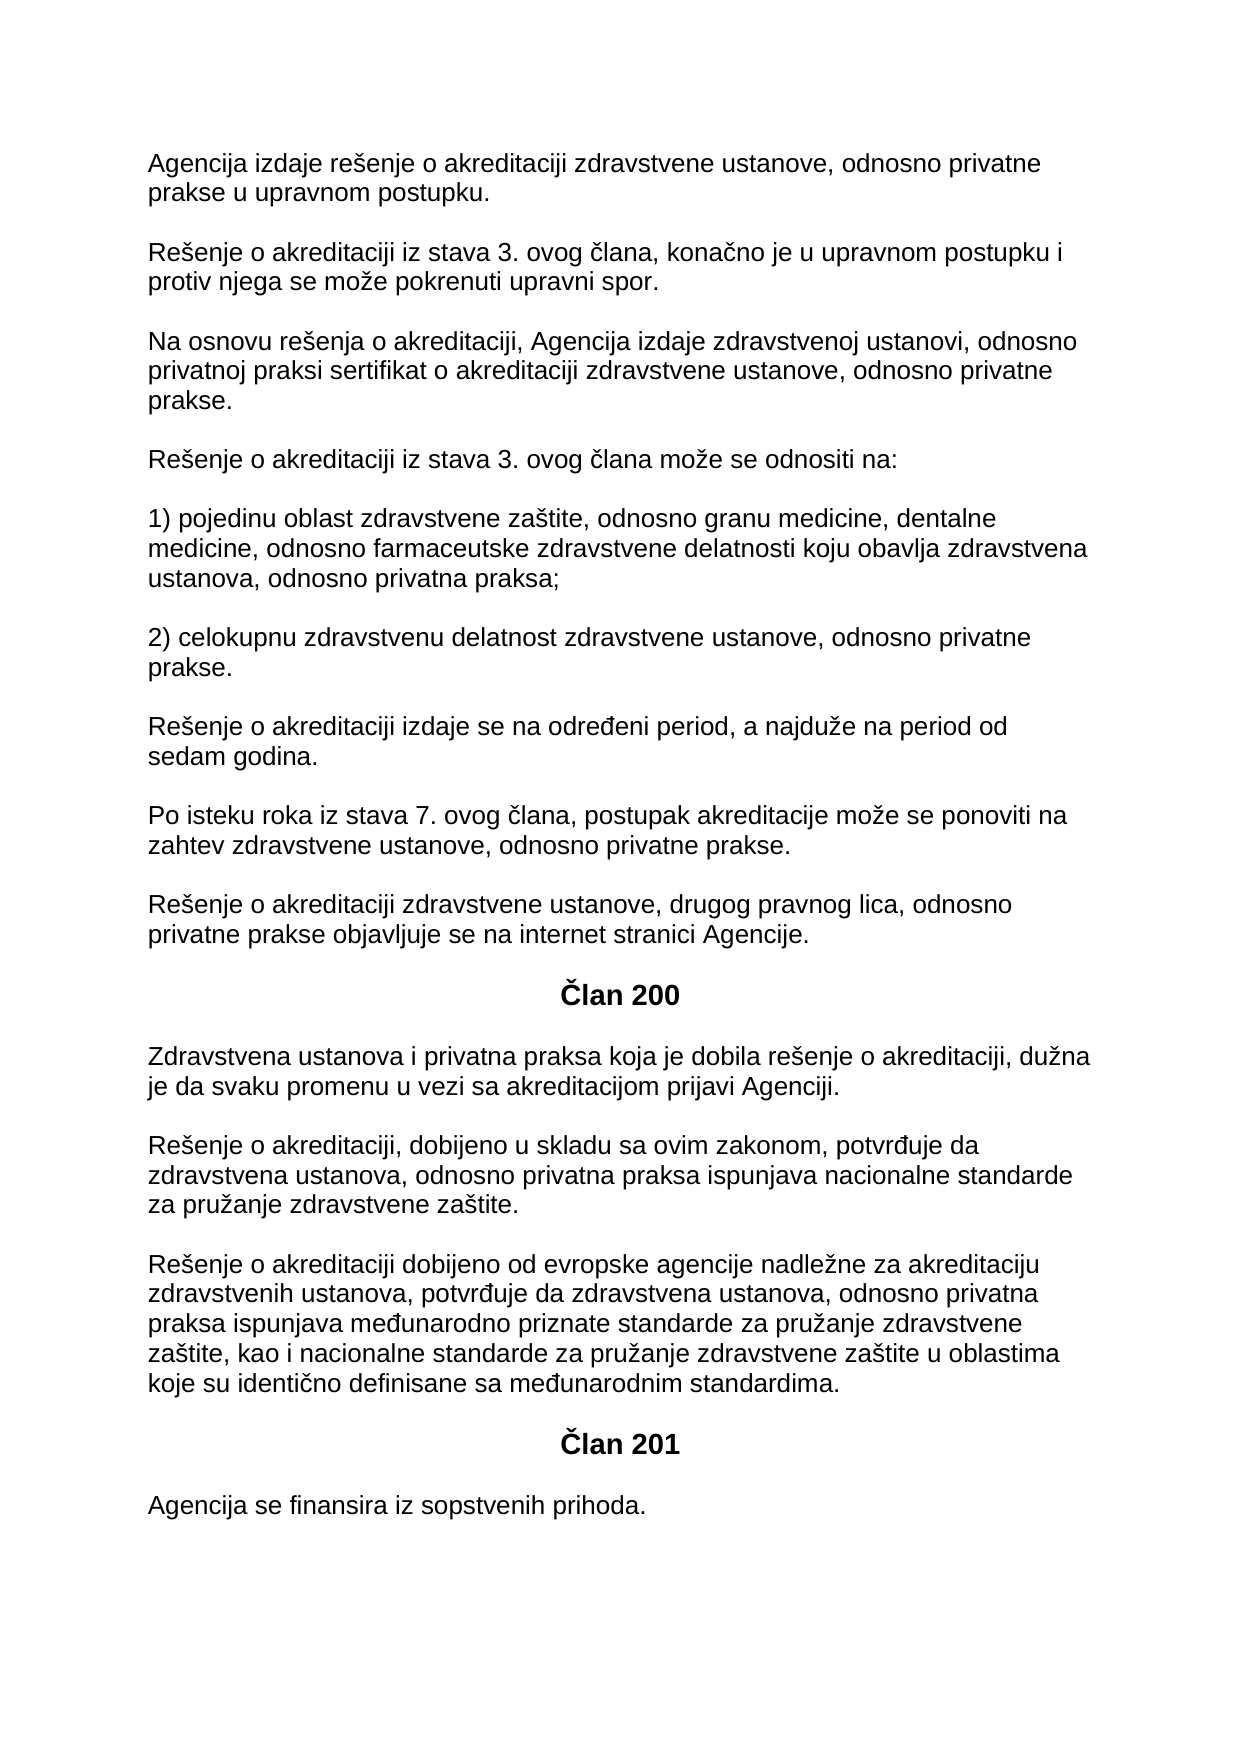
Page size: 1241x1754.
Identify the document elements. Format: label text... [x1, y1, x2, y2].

text Rešenje o akreditaciji iz stava 3. ovog člana može se odnositi na: [148, 444, 1093, 474]
text Rešenje o akreditaciji iz stava 3. ovog člana, konačno je u upravnom postupku i protiv njega se može pokrenuti upravni spor. [148, 237, 1093, 296]
text Rešenje o akreditaciji zdravstvene ustanove, drugog pravnog lica, odnosno privatne prakse objavljuje se na internet stranici Agencije. [148, 889, 1093, 949]
text Član 201 [148, 1427, 1093, 1461]
text Rešenje o akreditaciji dobijeno od evropske agencije nadležne za akreditaciju zdravstvenih ustanova, potvrđuje da zdravstvena ustanova, odnosno privatna praksa ispunjava međunarodno priznate standarde za pružanje zdravstvene zaštite, kao i nacionalne standarde za pružanje zdravstvene zaštite u oblastima koje su identično definisane sa međunarodnim standardima. [148, 1249, 1093, 1398]
text 2) celokupnu zdravstvenu delatnost zdravstvene ustanove, odnosno privatne prakse. [148, 622, 1093, 682]
text 1) pojedinu oblast zdravstvene zaštite, odnosno granu medicine, dentalne medicine, odnosno farmaceutske zdravstvene delatnosti koju obavlja zdravstvena ustanova, odnosno privatna praksa; [148, 503, 1093, 593]
text Član 200 [148, 978, 1093, 1012]
text Rešenje o akreditaciji, dobijeno u skladu sa ovim zakonom, potvrđuje da zdravstvena ustanova, odnosno privatna praksa ispunjava nacionalne standarde za pružanje zdravstvene zaštite. [148, 1130, 1093, 1219]
text Agencija izdaje rešenje o akreditaciji zdravstvene ustanove, odnosno privatne prakse u upravnom postupku. [148, 148, 1093, 207]
text Rešenje o akreditaciji izdaje se na određeni period, a najduže na period od sedam godina. [148, 711, 1093, 771]
text Po isteku roka iz stava 7. ovog člana, postupak akreditacije može se ponoviti na zahtev zdravstvene ustanove, odnosno privatne prakse. [148, 800, 1093, 860]
text Na osnovu rešenja o akreditaciji, Agencija izdaje zdravstvenoj ustanovi, odnosno privatnoj praksi sertifikat o akreditaciji zdravstvene ustanove, odnosno privatne prakse. [148, 326, 1093, 415]
text Zdravstvena ustanova i privatna praksa koja je dobila rešenje o akreditaciji, dužna je da svaku promenu u vezi sa akreditacijom prijavi Agenciji. [148, 1041, 1093, 1101]
text Agencija se finansira iz sopstvenih prihoda. [148, 1490, 1093, 1520]
